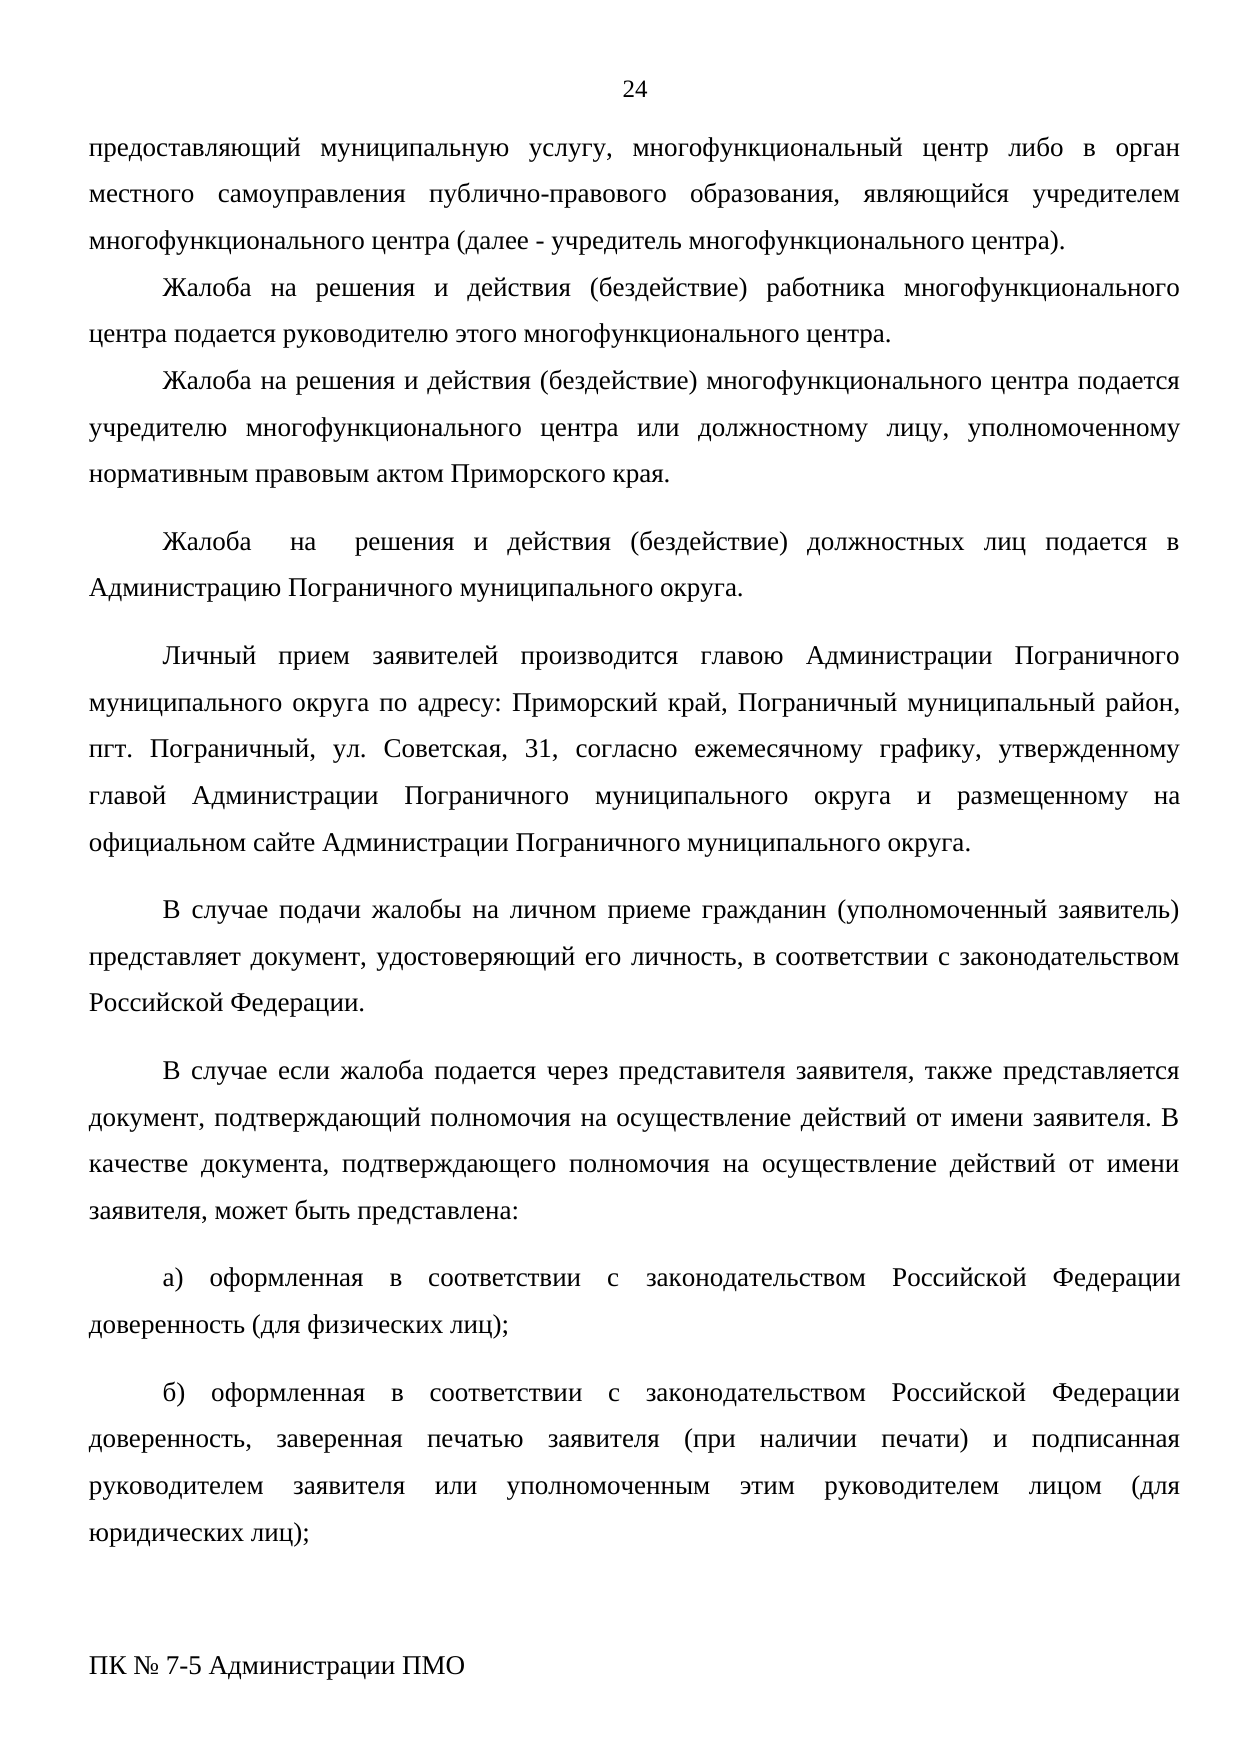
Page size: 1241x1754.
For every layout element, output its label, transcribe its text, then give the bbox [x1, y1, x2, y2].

text Жалоба на решения и действия (бездействие) многофункционального центра подается учредителю многофункционального центра или должностному лицу, уполномоченному нормативным правовым актом Приморского края. [89, 364, 1181, 488]
text Личный прием заявителей производится главою Администрации Пограничного муниципального округа по адресу: Приморский край, Пограничный муниципальный район, пгт. Пограничный, ул. Советская, 31, согласно ежемесячному графику, утвержденному главой Администрации Пограничного муниципального округа и размещенному на официальном сайте Администрации Пограничного муниципального округа. [89, 639, 1181, 857]
text В случае если жалоба подается через представителя заявителя, также представляется документ, подтверждающий полномочия на осуществление действий от имени заявителя. В качестве документа, подтверждающего полномочия на осуществление действий от имени заявителя, может быть представлена: [89, 1054, 1181, 1225]
text Жалоба на решения и действия (бездействие) работника многофункционального центра подается руководителю этого многофункционального центра. [89, 271, 1181, 348]
text а) оформленная в соответствии с законодательством Российской Федерации доверенность (для физических лиц); [89, 1261, 1181, 1339]
text В случае подачи жалобы на личном приеме гражданин (уполномоченный заявитель) представляет документ, удостоверяющий его личность, в соответствии с законодательством Российской Федерации. [89, 893, 1181, 1018]
text б) оформленная в соответствии с законодательством Российской Федерации доверенность, заверенная печатью заявителя (при наличии печати) и подписанная руководителем заявителя или уполномоченным этим руководителем лицом (для юридических лиц); [89, 1376, 1181, 1547]
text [89, 131, 1181, 255]
text Жалоба на решения и действия (бездействие) должностных лиц подается в Администрацию Пограничного муниципального округа. [89, 525, 1181, 603]
